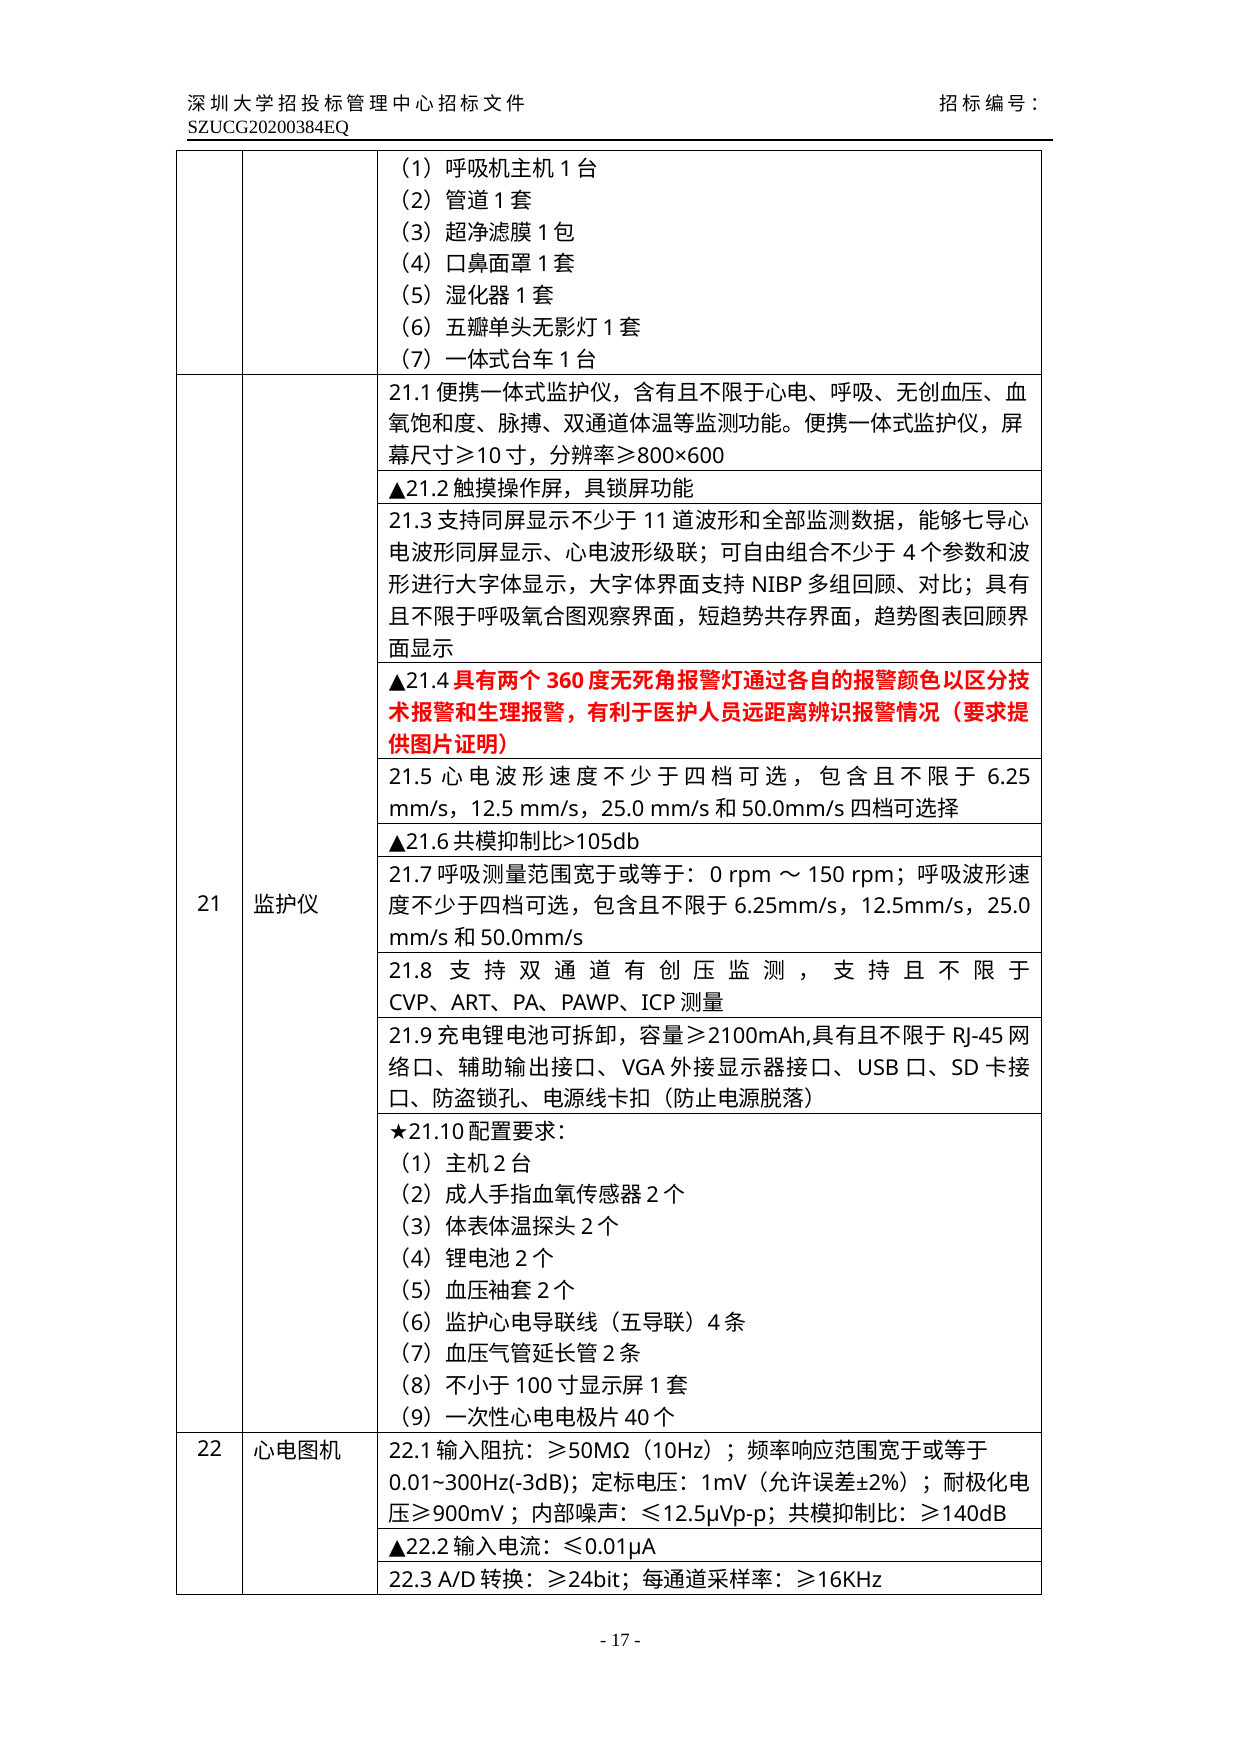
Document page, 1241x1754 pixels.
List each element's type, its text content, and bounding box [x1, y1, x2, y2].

table_cell 21 [177, 375, 242, 1432]
table_cell 21.5心电波形速度不少于四档可选，包含且不限于6.25 mm/s，12.5 mm/s，25.0 mm/s 和50.0mm/s 四档可选择 [378, 759, 1041, 823]
table_cell ★21.10配置要求： （1）主机2台 （2）成人手指血氧传感器2个 （3）体表体温探头2个 （4）锂电池2个 （5）血压袖套2个 （6）监护心电导联线（五导联）4条 （7）血压气管延长管2条 （8）不小于100寸显示屏1套 （9）一次性心电电极片40个 [378, 1114, 1041, 1432]
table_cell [378, 151, 1041, 373]
table_cell 心电图机 [243, 1433, 377, 1594]
table_cell 监护仪 [243, 375, 377, 1432]
table_cell ▲21.4具有两个360度无死角报警灯通过各自的报警颜色以区分技术报警和生理报警，有利于医护人员远距离辨识报警情况（要求提供图片证明） [378, 663, 1041, 758]
table_cell 22.1输入阻抗：≥50MΩ（10Hz）；频率响应范围宽于或等于0.01~300Hz(-3dB)；定标电压：1mV（允许误差±2%）；耐极化电压≥900mV ；内部噪声：≤12.5µVp-p；共模抑制比：≥140dB [378, 1433, 1041, 1528]
table_cell 22 [177, 1433, 242, 1594]
table_cell ▲21.2触摸操作屏，具锁屏功能 [378, 471, 1041, 502]
table_cell 21.3支持同屏显示不少于11道波形和全部监测数据，能够七导心电波形同屏显示、心电波形级联；可自由组合不少于4个参数和波形进行大字体显示，大字体界面支持NIBP多组回顾、对比；具有且不限于呼吸氧合图观察界面，短趋势共存界面，趋势图表回顾界面显示 [378, 504, 1041, 662]
table_cell ▲22.2输入电流：≤0.01μA [378, 1529, 1041, 1561]
table_cell 21.9充电锂电池可拆卸，容量≥2100mAh,具有且不限于RJ-45网络口、辅助输出接口、VGA外接显示器接口、USB口、SD卡接口、防盗锁孔、电源线卡扣（防止电源脱落） [378, 1018, 1041, 1113]
table_cell 21.8支持双通道有创压监测，支持且不限于CVP、ART、PA、PAWP、ICP测量 [378, 953, 1041, 1017]
table_cell ▲21.6共模抑制比>105db [378, 824, 1041, 856]
table_cell 22.3 A/D转换：≥24bit；每通道采样率：≥16KHz [378, 1562, 1041, 1594]
table_cell 21.7呼吸测量范围宽于或等于：0 rpm ～ 150 rpm；呼吸波形速度不少于四档可选，包含且不限于6.25mm/s，12.5mm/s，25.0mm/s 和50.0mm/s [378, 857, 1041, 952]
table_cell 21.1便携一体式监护仪，含有且不限于心电、呼吸、无创血压、血氧饱和度、脉搏、双通道体温等监测功能。便携一体式监护仪，屏幕尺寸≥10寸，分辨率≥800×600 [378, 375, 1041, 470]
